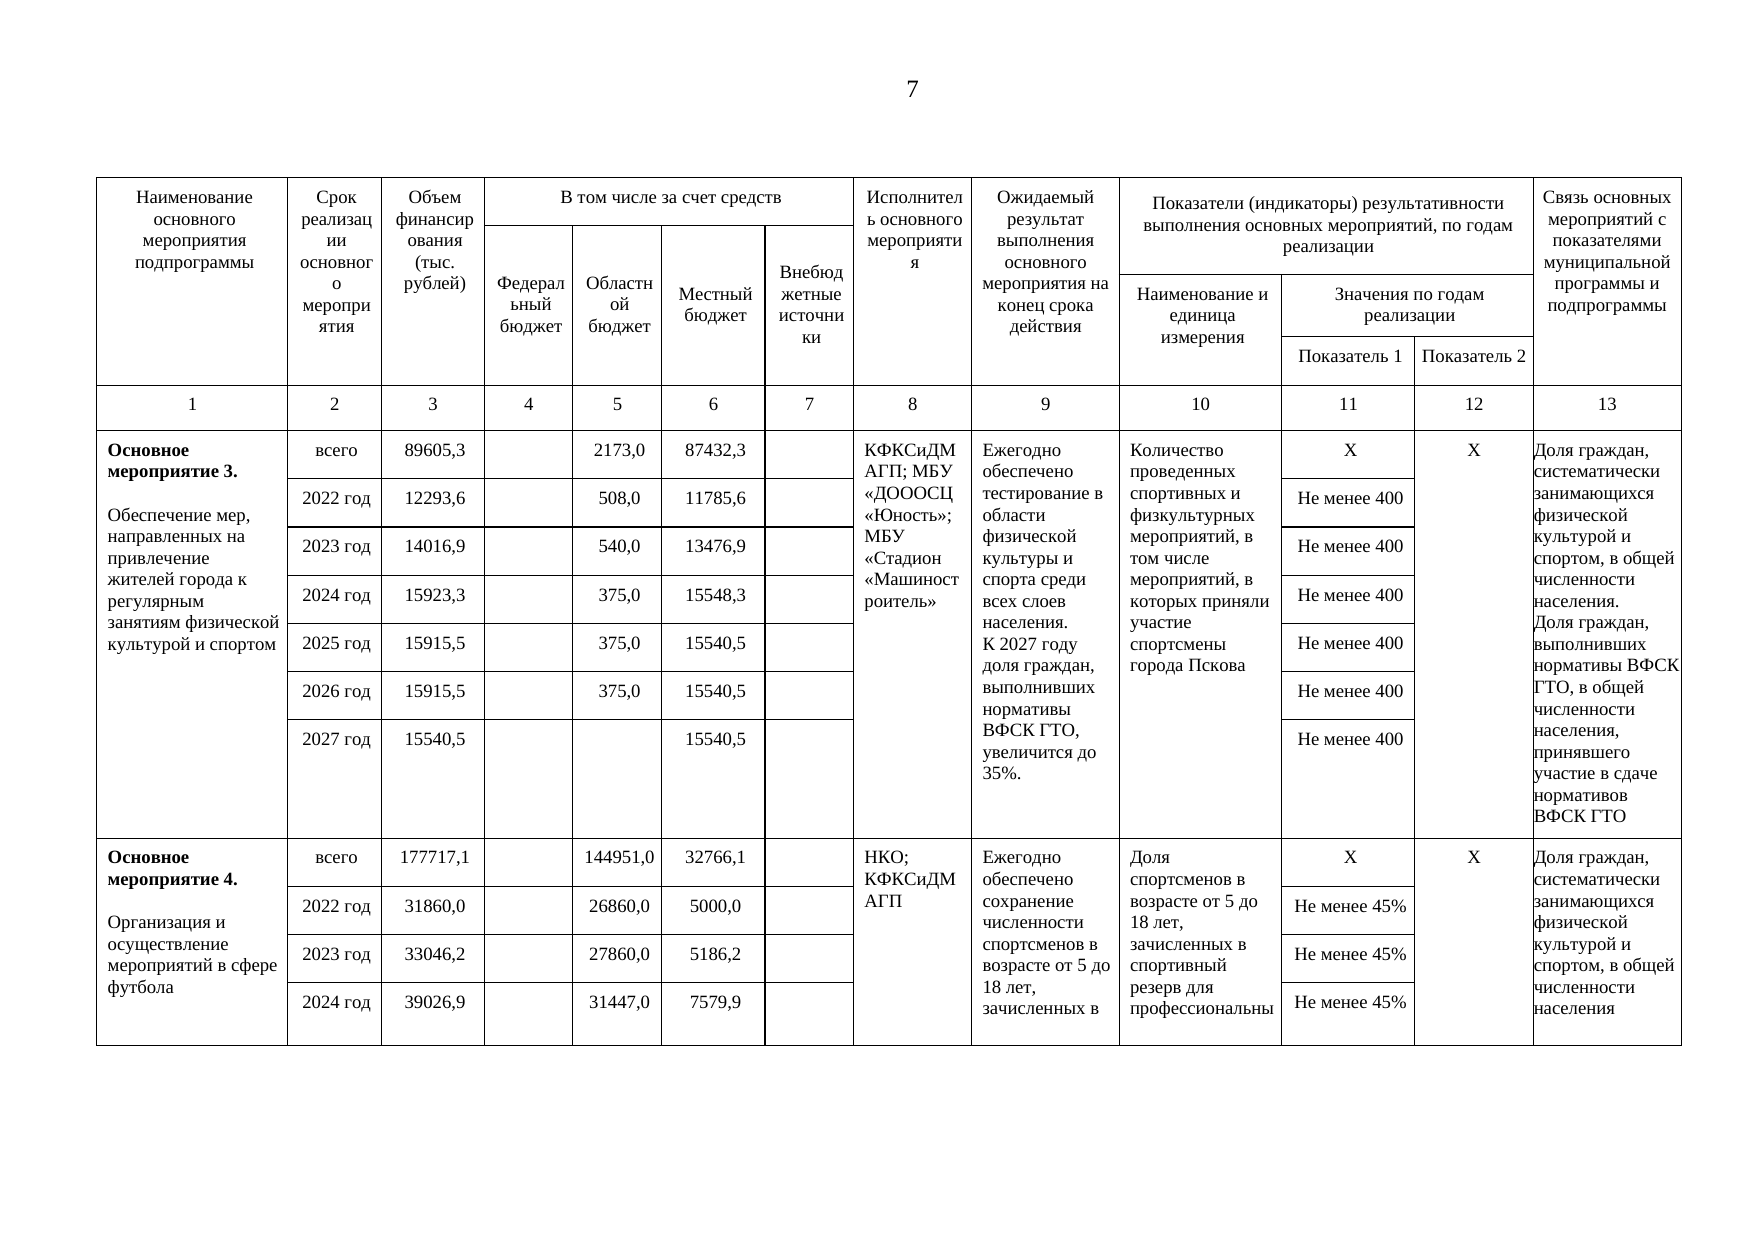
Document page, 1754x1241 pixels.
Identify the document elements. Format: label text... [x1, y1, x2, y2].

table_header В том числе за счет средств [485, 178, 853, 225]
table_cell [766, 624, 853, 671]
table_header Объем финансирования (тыс. рублей) [382, 178, 484, 384]
table_cell Не менее 45% [1282, 935, 1414, 982]
table_cell 3 [382, 386, 484, 430]
table_cell 2024 год [288, 576, 381, 623]
table_cell [766, 431, 853, 478]
table_cell Не менее 400 [1282, 720, 1414, 837]
table_cell [485, 431, 572, 478]
table_cell Ежегодно обеспечено тестирование в области физической культуры и спорта среди всех слоев населения. К 2027 году доля граждан, выполнивших нормативы ВФСК ГТО, увеличится до 35%. [972, 431, 1119, 837]
table_cell 89605,3 [382, 431, 484, 478]
table_cell 26860,0 [573, 887, 661, 934]
table_cell 9 [972, 386, 1119, 430]
table_cell всего [288, 431, 381, 478]
table_cell 15540,5 [662, 720, 764, 837]
table_cell [766, 720, 853, 837]
table_cell 31447,0 [573, 983, 661, 1045]
table_cell 13 [1534, 386, 1681, 430]
table_cell Местный бюджет [662, 226, 764, 384]
table_cell Наименование и единица измерения [1120, 275, 1281, 384]
table_cell 8 [854, 386, 971, 430]
table_cell 2022 год [288, 887, 381, 934]
table_cell 508,0 [573, 479, 661, 526]
table_cell Значения по годам реализации [1282, 275, 1533, 336]
table_cell Х [1282, 839, 1414, 886]
table_cell 27860,0 [573, 935, 661, 982]
table_cell Не менее 400 [1282, 672, 1414, 719]
table_cell Х [1282, 431, 1414, 478]
table_cell 13476,9 [662, 528, 764, 574]
table_cell Ежегодно обеспечено сохранение численности спортсменов в возрасте от 5 до 18 лет, зачисленных в спортивный резерв для профессиональных команд, к общему числу детей, занимающихся футболом в учреждениях, подведомственных КФКСиДМ АГП [972, 839, 1119, 1045]
table_cell Показатель 2 [1415, 337, 1533, 384]
table_cell 11 [1282, 386, 1414, 430]
table_cell [766, 672, 853, 719]
table_cell [766, 983, 853, 1045]
table_cell 15540,5 [662, 624, 764, 671]
table_cell 32766,1 [662, 839, 764, 886]
table_cell [485, 624, 572, 671]
table_cell Доля граждан, систематически занимающихся физической культурой и спортом, в общей численности населения. Доля граждан, выполнивших нормативы ВФСК ГТО, в общей численности населения, принявшего участие в сдаче нормативов ВФСК ГТО [1534, 431, 1681, 837]
table_cell 7579,9 [662, 983, 764, 1045]
table_cell Не менее 400 [1282, 528, 1414, 574]
table_cell 2023 год [288, 528, 381, 574]
table_cell 12293,6 [382, 479, 484, 526]
table_cell Основное мероприятие 3. Обеспечение мер, направленных на привлечение жителей города к регулярным занятиям физической культурой и спортом [97, 431, 287, 837]
table_cell 15548,3 [662, 576, 764, 623]
table_cell [573, 720, 661, 837]
table_cell [766, 935, 853, 982]
table_cell Доля спортсменов в возрасте от 5 до 18 лет, зачисленных в спортивный резерв для профессиональных команд, к общему числу детей, занимающихся футболом в учреждениях, подведомственных КФКСиДМАГП Администрации города Пскова, % [1120, 839, 1281, 1045]
table_cell 33046,2 [382, 935, 484, 982]
table_cell Внебюджетные источники [766, 226, 853, 384]
table_cell 31860,0 [382, 887, 484, 934]
table_cell 15923,3 [382, 576, 484, 623]
table_cell Не менее 400 [1282, 576, 1414, 623]
table_cell всего [288, 839, 381, 886]
table_cell 6 [662, 386, 764, 430]
table_cell Не менее 400 [1282, 624, 1414, 671]
table_cell Количество проведенных спортивных и физкультурных мероприятий, в том числе мероприятий, в которых приняли участие спортсмены города Пскова [1120, 431, 1281, 837]
table_cell 375,0 [573, 624, 661, 671]
table_cell 2022 год [288, 479, 381, 526]
table_cell [485, 887, 572, 934]
table_header Связь основных мероприятий с показателями муниципальной программы и подпрограммы [1534, 178, 1681, 384]
table_cell 10 [1120, 386, 1281, 430]
table_cell 87432,3 [662, 431, 764, 478]
table_cell Не менее 400 [1282, 479, 1414, 526]
table_cell 4 [485, 386, 572, 430]
table_cell 2027 год [288, 720, 381, 837]
table_cell 2023 год [288, 935, 381, 982]
table_cell Х [1415, 431, 1533, 837]
table_cell 15540,5 [662, 672, 764, 719]
table_cell 2 [288, 386, 381, 430]
table_cell 2026 год [288, 672, 381, 719]
table_cell [485, 528, 572, 574]
table_cell [485, 479, 572, 526]
table_cell 177717,1 [382, 839, 484, 886]
table_cell [766, 839, 853, 886]
table_cell 15540,5 [382, 720, 484, 837]
table_cell 540,0 [573, 528, 661, 574]
table_cell [485, 576, 572, 623]
table_cell 144951,0 [573, 839, 661, 886]
table_cell 15915,5 [382, 672, 484, 719]
table_cell 2024 год [288, 983, 381, 1045]
table_header Показатели (индикаторы) результативности выполнения основных мероприятий, по годам реализации [1120, 178, 1533, 274]
table_cell [766, 479, 853, 526]
table_cell 1 [97, 386, 287, 430]
table_cell Основное мероприятие 4. Организация и осуществление мероприятий в сфере футбола [97, 839, 287, 1045]
table_cell Доля граждан, систематически занимающихся физической культурой и спортом, в общей численности населения [1534, 839, 1681, 1045]
table_cell [766, 576, 853, 623]
table_cell Показатель 1 [1282, 337, 1414, 384]
table_cell КФКСиДМ АГП; МБУ «ДОООСЦ «Юность»; МБУ «Стадион «Машиностроитель» [854, 431, 971, 837]
table_cell Не менее 45% [1282, 983, 1414, 1045]
table_cell [485, 839, 572, 886]
table_cell [485, 983, 572, 1045]
table_cell 2025 год [288, 624, 381, 671]
table_header Срок реализации основного мероприятия [288, 178, 381, 384]
table_cell 375,0 [573, 672, 661, 719]
table_cell 7 [766, 386, 853, 430]
table_header Ожидаемый результат выполнения основного мероприятия на конец срока действия [972, 178, 1119, 384]
table_cell 2173,0 [573, 431, 661, 478]
table_cell Федеральный бюджет [485, 226, 572, 384]
table_cell 14016,9 [382, 528, 484, 574]
table_cell 5 [573, 386, 661, 430]
table_cell Не менее 45% [1282, 887, 1414, 934]
table_cell 5186,2 [662, 935, 764, 982]
table_cell 375,0 [573, 576, 661, 623]
table_cell 12 [1415, 386, 1533, 430]
table_cell [766, 887, 853, 934]
table_cell [485, 935, 572, 982]
table_cell [485, 672, 572, 719]
table_cell 39026,9 [382, 983, 484, 1045]
table_cell 15915,5 [382, 624, 484, 671]
table_cell 11785,6 [662, 479, 764, 526]
table_cell Х [1415, 839, 1533, 1045]
table_header Исполнитель основного мероприятия [854, 178, 971, 384]
table_cell НКО; КФКСиДМ АГП [854, 839, 971, 1045]
table_cell [766, 528, 853, 574]
table_header Наименование основного мероприятия подпрограммы [97, 178, 287, 384]
table_cell Областной бюджет [573, 226, 661, 384]
table_cell 5000,0 [662, 887, 764, 934]
table_cell [485, 720, 572, 837]
